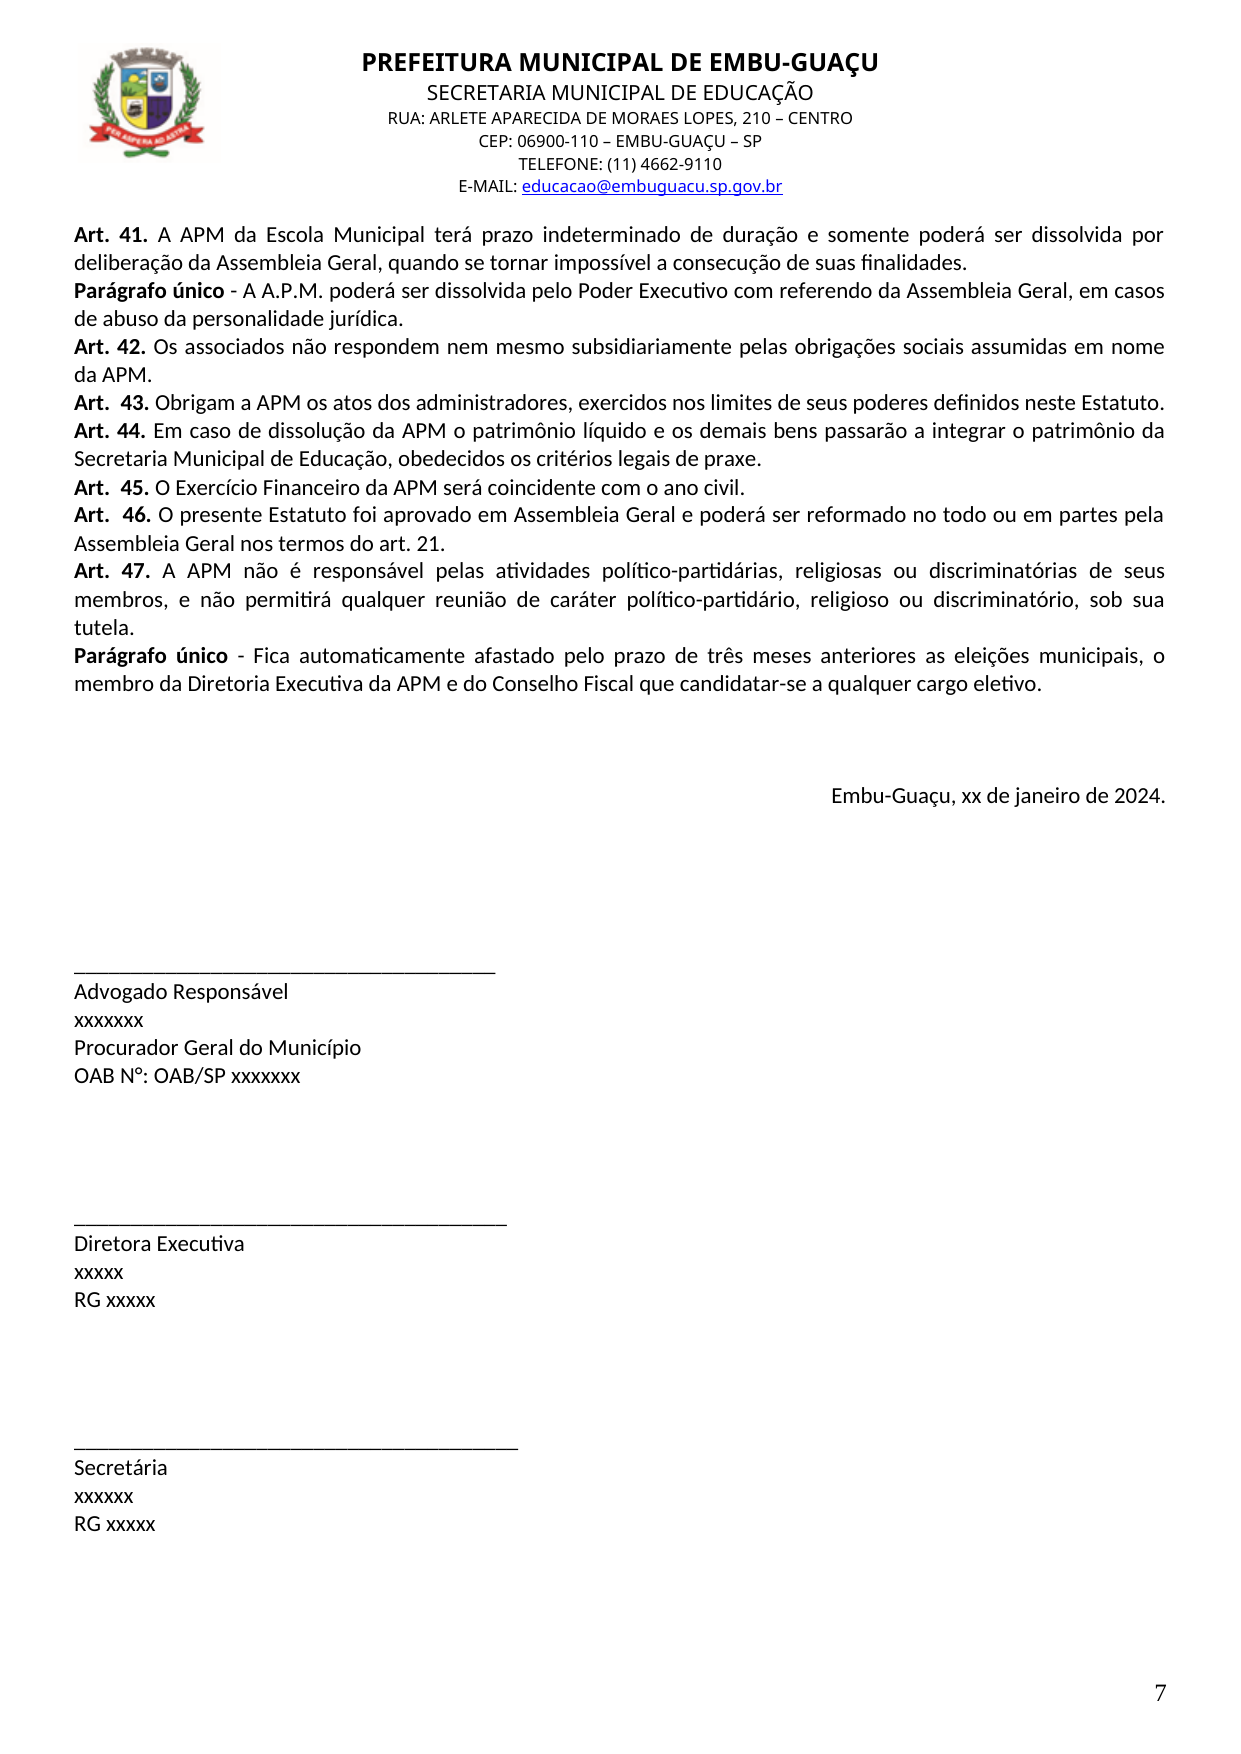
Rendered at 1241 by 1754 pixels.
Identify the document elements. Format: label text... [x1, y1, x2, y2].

text Art. 41. A APM da Escola Municipal terá prazo indeterminado de duração e somente poderá ser dissolvida por deliberação da Assembleia Geral, quando se tornar impossível a consecução de suas finalidades. [74, 220, 1167, 276]
text Secretária [74, 1453, 1167, 1481]
text Diretora Executiva [74, 1229, 1167, 1257]
text Embu-Guaçu, xx de janeiro de 2024. [74, 781, 1167, 809]
text _____________________________________ [74, 949, 1167, 977]
text ______________________________________ [74, 1201, 1167, 1229]
text Art. 43. Obrigam a APM os atos dos administradores, exercidos nos limites de seus poderes definidos neste Estatuto. [74, 388, 1167, 417]
text Parágrafo único - Fica automaticamente afastado pelo prazo de três meses anteriores as eleições municipais, o membro da Diretoria Executiva da APM e do Conselho Fiscal que candidatar-se a qualquer cargo eletivo. [74, 641, 1167, 697]
text Art. 44. Em caso de dissolução da APM o patrimônio líquido e os demais bens passarão a integrar o patrimônio da Secretaria Municipal de Educação, obedecidos os critérios legais de praxe. [74, 417, 1167, 473]
text Procurador Geral do Município [74, 1033, 1167, 1061]
text xxxxx [74, 1257, 1167, 1285]
text RG xxxxx [74, 1285, 1167, 1313]
text Art. 46. O presente Estatuto foi aprovado em Assembleia Geral e poderá ser reformado no todo ou em partes pela Assembleia Geral nos termos do art. 21. [74, 501, 1167, 557]
text RG xxxxx [74, 1509, 1167, 1537]
text Art. 42. Os associados não respondem nem mesmo subsidiariamente pelas obrigações sociais assumidas em nome da APM. [74, 332, 1167, 388]
picture [77, 43, 222, 174]
text Advogado Responsável [74, 977, 1167, 1005]
text OAB N°: OAB/SP xxxxxxx [74, 1061, 1167, 1089]
text Parágrafo único - A A.P.M. poderá ser dissolvida pelo Poder Executivo com referendo da Assembleia Geral, em casos de abuso da personalidade jurídica. [74, 276, 1167, 332]
text xxxxxx [74, 1481, 1167, 1509]
text Art. 45. O Exercício Financeiro da APM será coincidente com o ano civil. [74, 473, 1167, 501]
text Art. 47. A APM não é responsável pelas atividades político-partidárias, religiosas ou discriminatórias de seus membros, e não permitirá qualquer reunião de caráter político-partidário, religioso ou discriminatório, sob sua tutela. [74, 557, 1167, 641]
text _______________________________________ [74, 1425, 1167, 1453]
text xxxxxxx [74, 1005, 1167, 1033]
